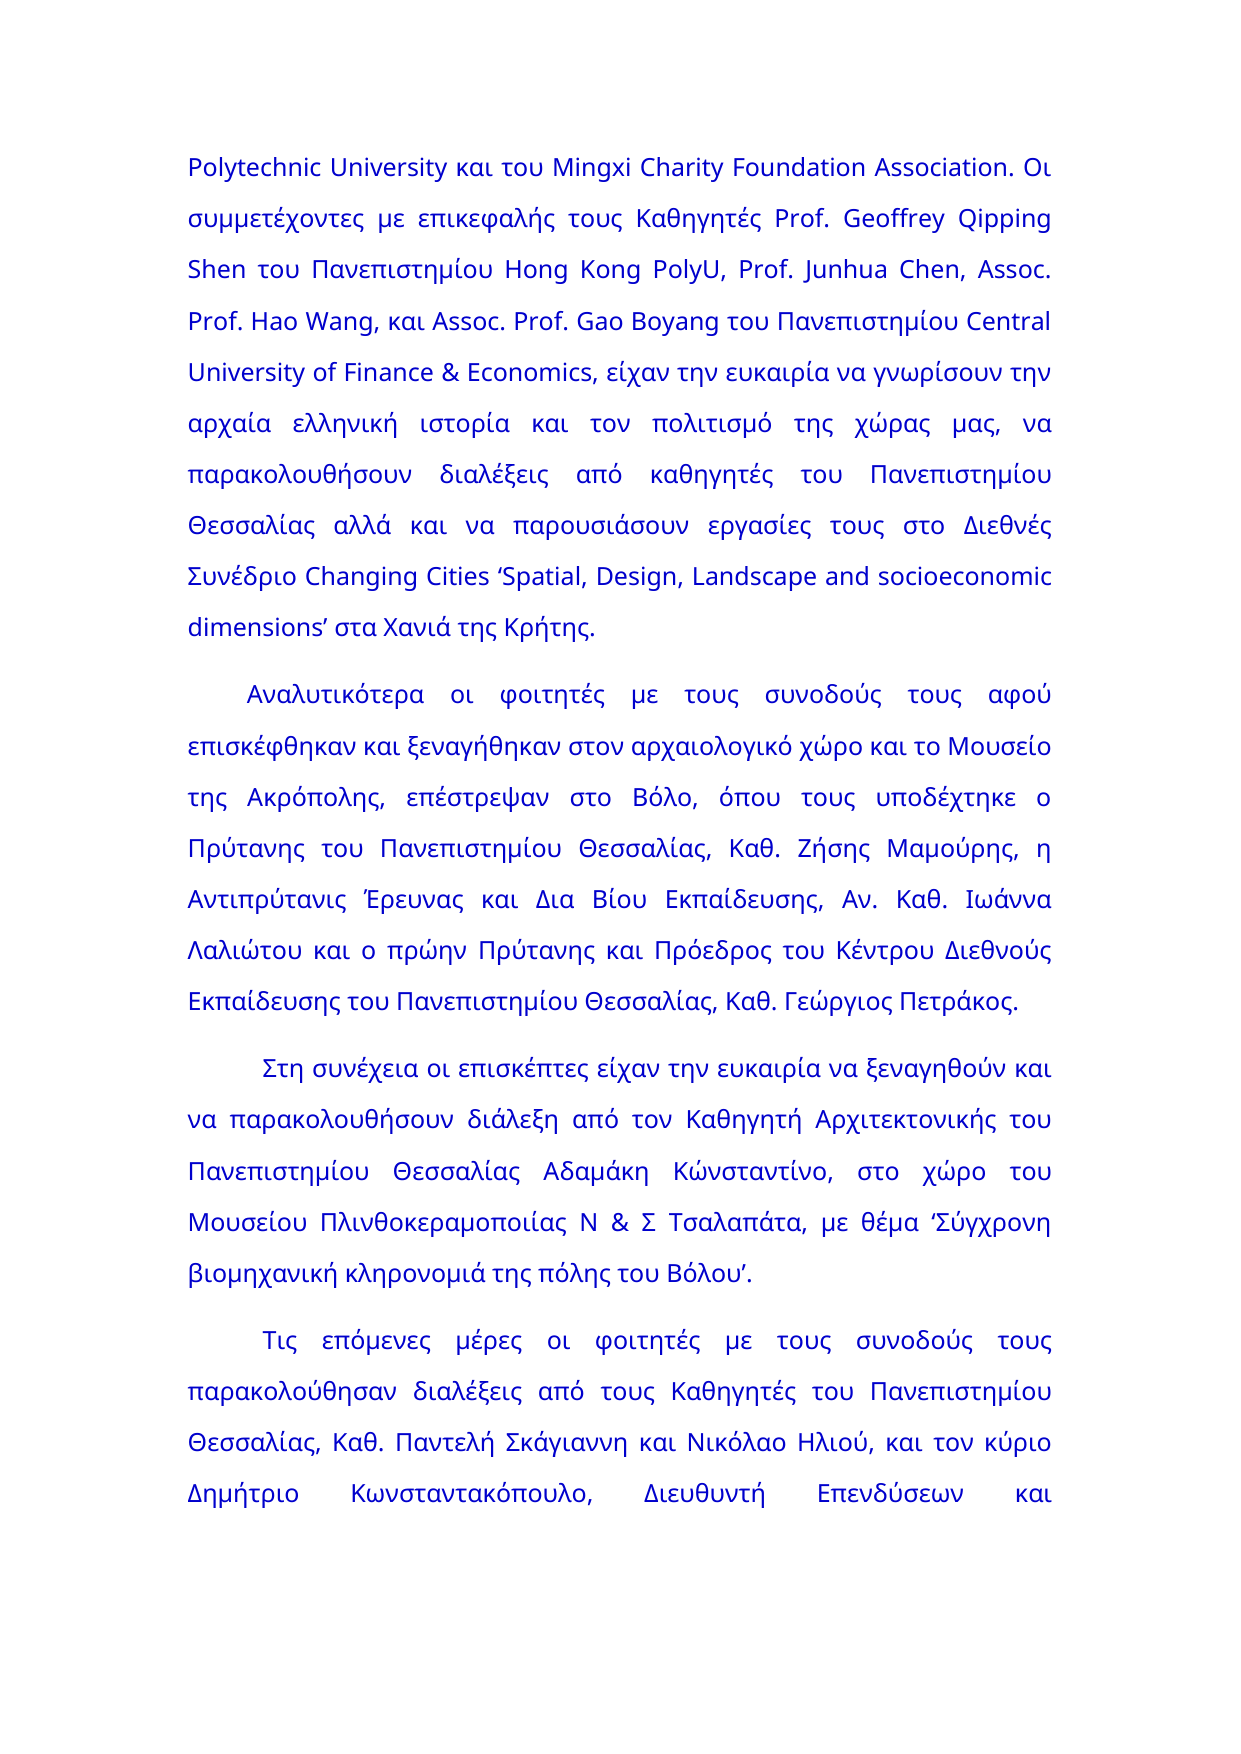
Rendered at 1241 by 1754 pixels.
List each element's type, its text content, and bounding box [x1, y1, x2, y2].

text Στη συνέχεια οι επισκέπτες είχαν την ευκαιρία να ξεναγηθούν και να παρακολουθήσουν διάλεξη από τον Καθηγητή Αρχιτεκτονικής του Πανεπιστημίου Θεσσαλίας Αδαμάκη Κώνσταντίνο, στο χώρο του Μουσείου Πλινθοκεραμοποιίας Ν & Σ Τσαλαπάτα, με θέμα ‘Σύγχρονη βιομηχανική κληρονομιά της πόλης του Βόλου’. [187, 1051, 1053, 1289]
text Αναλυτικότερα οι φοιτητές με τους συνοδούς τους αφού επισκέφθηκαν και ξεναγήθηκαν στον αρχαιολογικό χώρο και το Μουσείο της Ακρόπολης, επέστρεψαν στο Βόλο, όπου τους υποδέχτηκε ο Πρύτανης του Πανεπιστημίου Θεσσαλίας, Καθ. Ζήσης Μαμούρης, η Αντιπρύτανις Έρευνας και Δια Βίου Εκπαίδευσης, Αν. Καθ. Ιωάννα Λαλιώτου και ο πρώην Πρύτανης και Πρόεδρος του Κέντρου Διεθνούς Εκπαίδευσης του Πανεπιστημίου Θεσσαλίας, Καθ. Γεώργιος Πετράκος. [187, 677, 1053, 1017]
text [187, 1323, 1053, 1510]
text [187, 150, 1053, 643]
